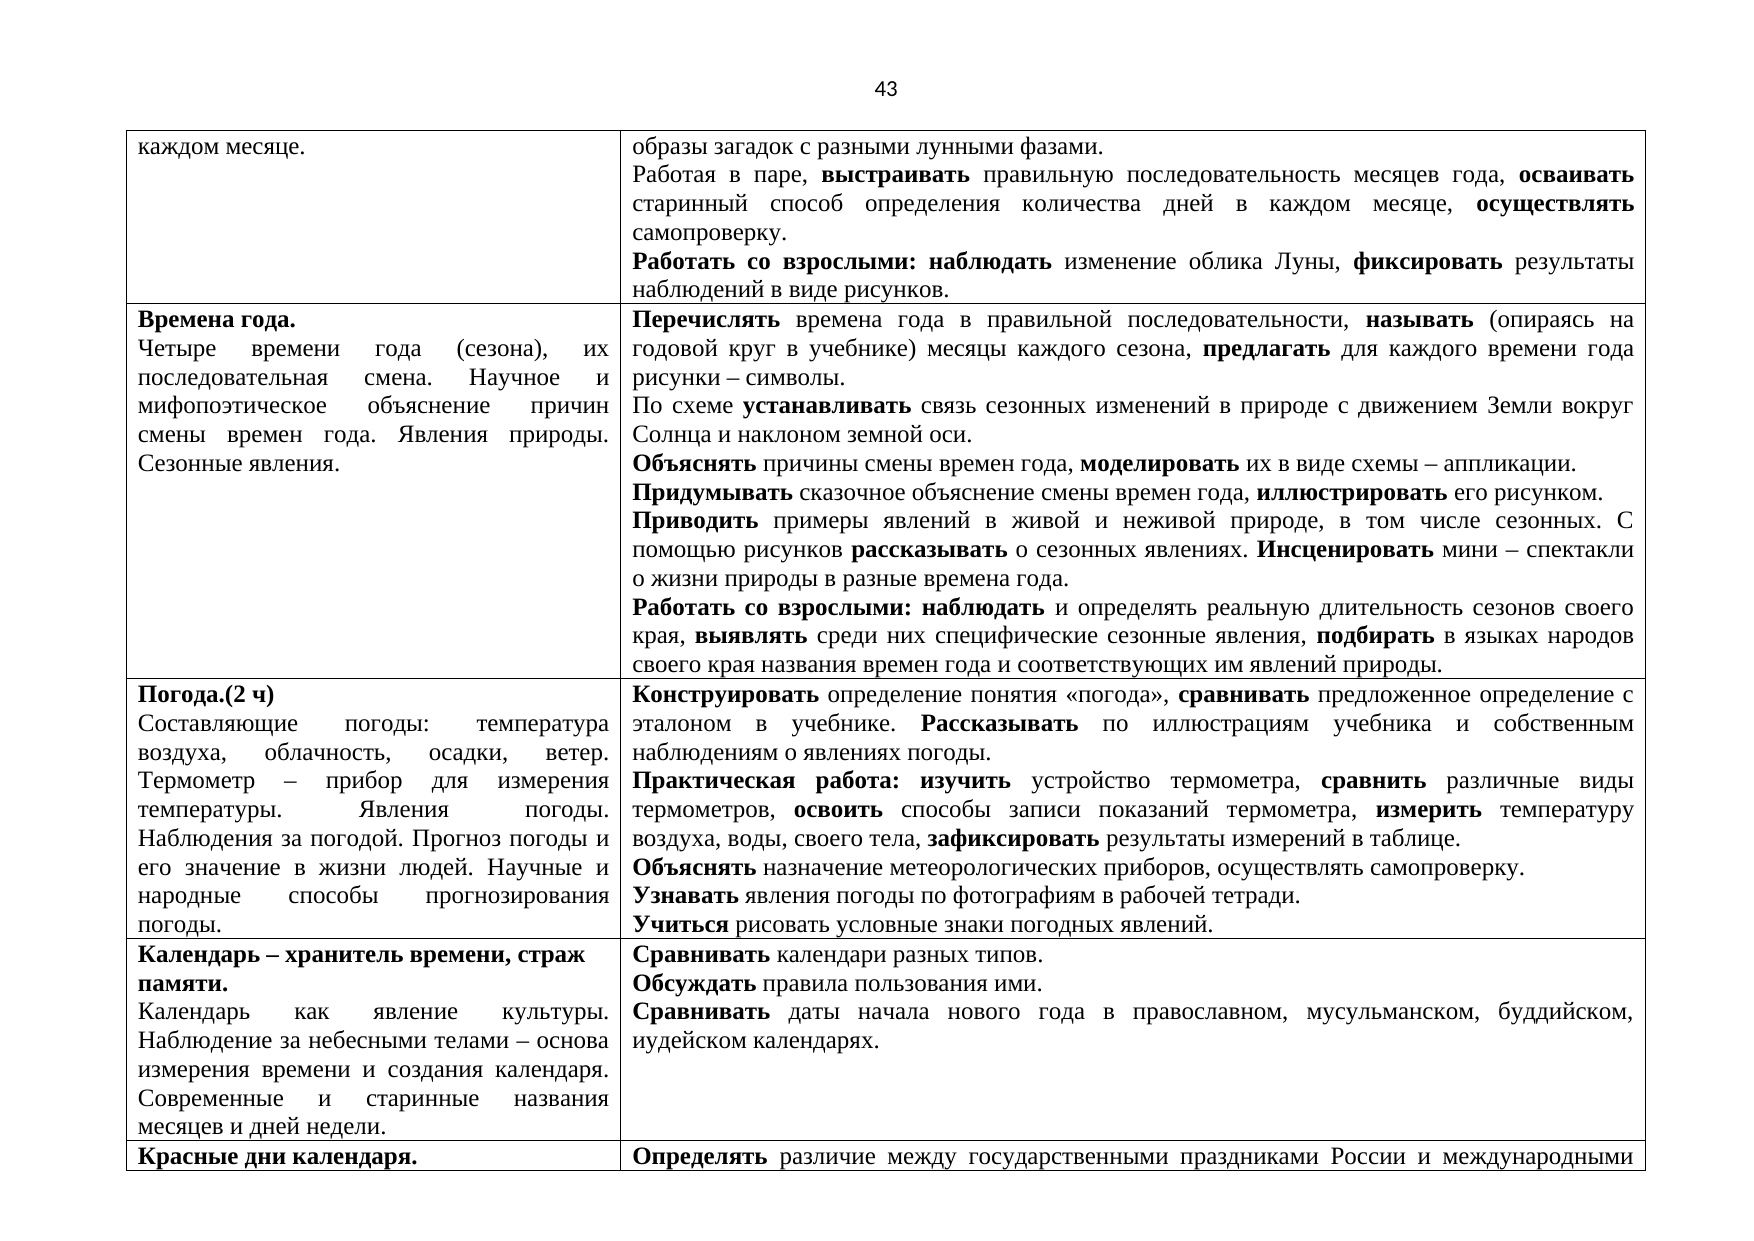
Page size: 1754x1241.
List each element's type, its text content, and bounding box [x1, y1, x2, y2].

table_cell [621, 1141, 1645, 1170]
table_cell Сравнивать календари разных типов. Обсуждать правила пользования ими. Сравнивать даты начала нового года в православном, мусульманском, буддийском, иудейском календарях. [621, 939, 1645, 1140]
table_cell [621, 131, 1645, 303]
table_cell Календарь – хранитель времени, страж памяти. Календарь как явление культуры. Наблюдение за небесными телами – основа измерения времени и создания календаря. Современные и старинные названия месяцев и дней недели. [127, 939, 620, 1140]
table_cell Конструировать определение понятия «погода», сравнивать предложенное определение с эталоном в учебнике. Рассказывать по иллюстрациям учебника и собственным наблюдениям о явлениях погоды. Практическая работа: изучить устройство термометра, сравнить различные виды термометров, освоить способы записи показаний термометра, измерить температуру воздуха, воды, своего тела, зафиксировать результаты измерений в таблице. Объяснять назначение метеорологических приборов, осуществлять самопроверку. Узнавать явления погоды по фотографиям в рабочей тетради. Учиться рисовать условные знаки погодных явлений. [621, 679, 1645, 938]
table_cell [127, 131, 620, 303]
table_cell Времена года. Четыре времени года (сезона), их последовательная смена. Научное и мифопоэтическое объяснение причин смены времен года. Явления природы. Сезонные явления. [127, 304, 620, 678]
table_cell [127, 1141, 620, 1170]
table_cell Перечислять времена года в правильной последовательности, называть (опираясь на годовой круг в учебнике) месяцы каждого сезона, предлагать для каждого времени года рисунки – символы. По схеме устанавливать связь сезонных изменений в природе с движением Земли вокруг Солнца и наклоном земной оси. Объяснять причины смены времен года, моделировать их в виде схемы – аппликации. Придумывать сказочное объяснение смены времен года, иллюстрировать его рисунком. Приводить примеры явлений в живой и неживой природе, в том числе сезонных. С помощью рисунков рассказывать о сезонных явлениях. Инсценировать мини – спектакли о жизни природы в разные времена года. Работать со взрослыми: наблюдать и определять реальную длительность сезонов своего края, выявлять среди них специфические сезонные явления, подбирать в языках народов своего края названия времен года и соответствующих им явлений природы. [621, 304, 1645, 678]
table_cell Погода.(2 ч) Составляющие погоды: температура воздуха, облачность, осадки, ветер. Термометр – прибор для измерения температуры. Явления погоды. Наблюдения за погодой. Прогноз погоды и его значение в жизни людей. Научные и народные способы прогнозирования погоды. [127, 679, 620, 938]
